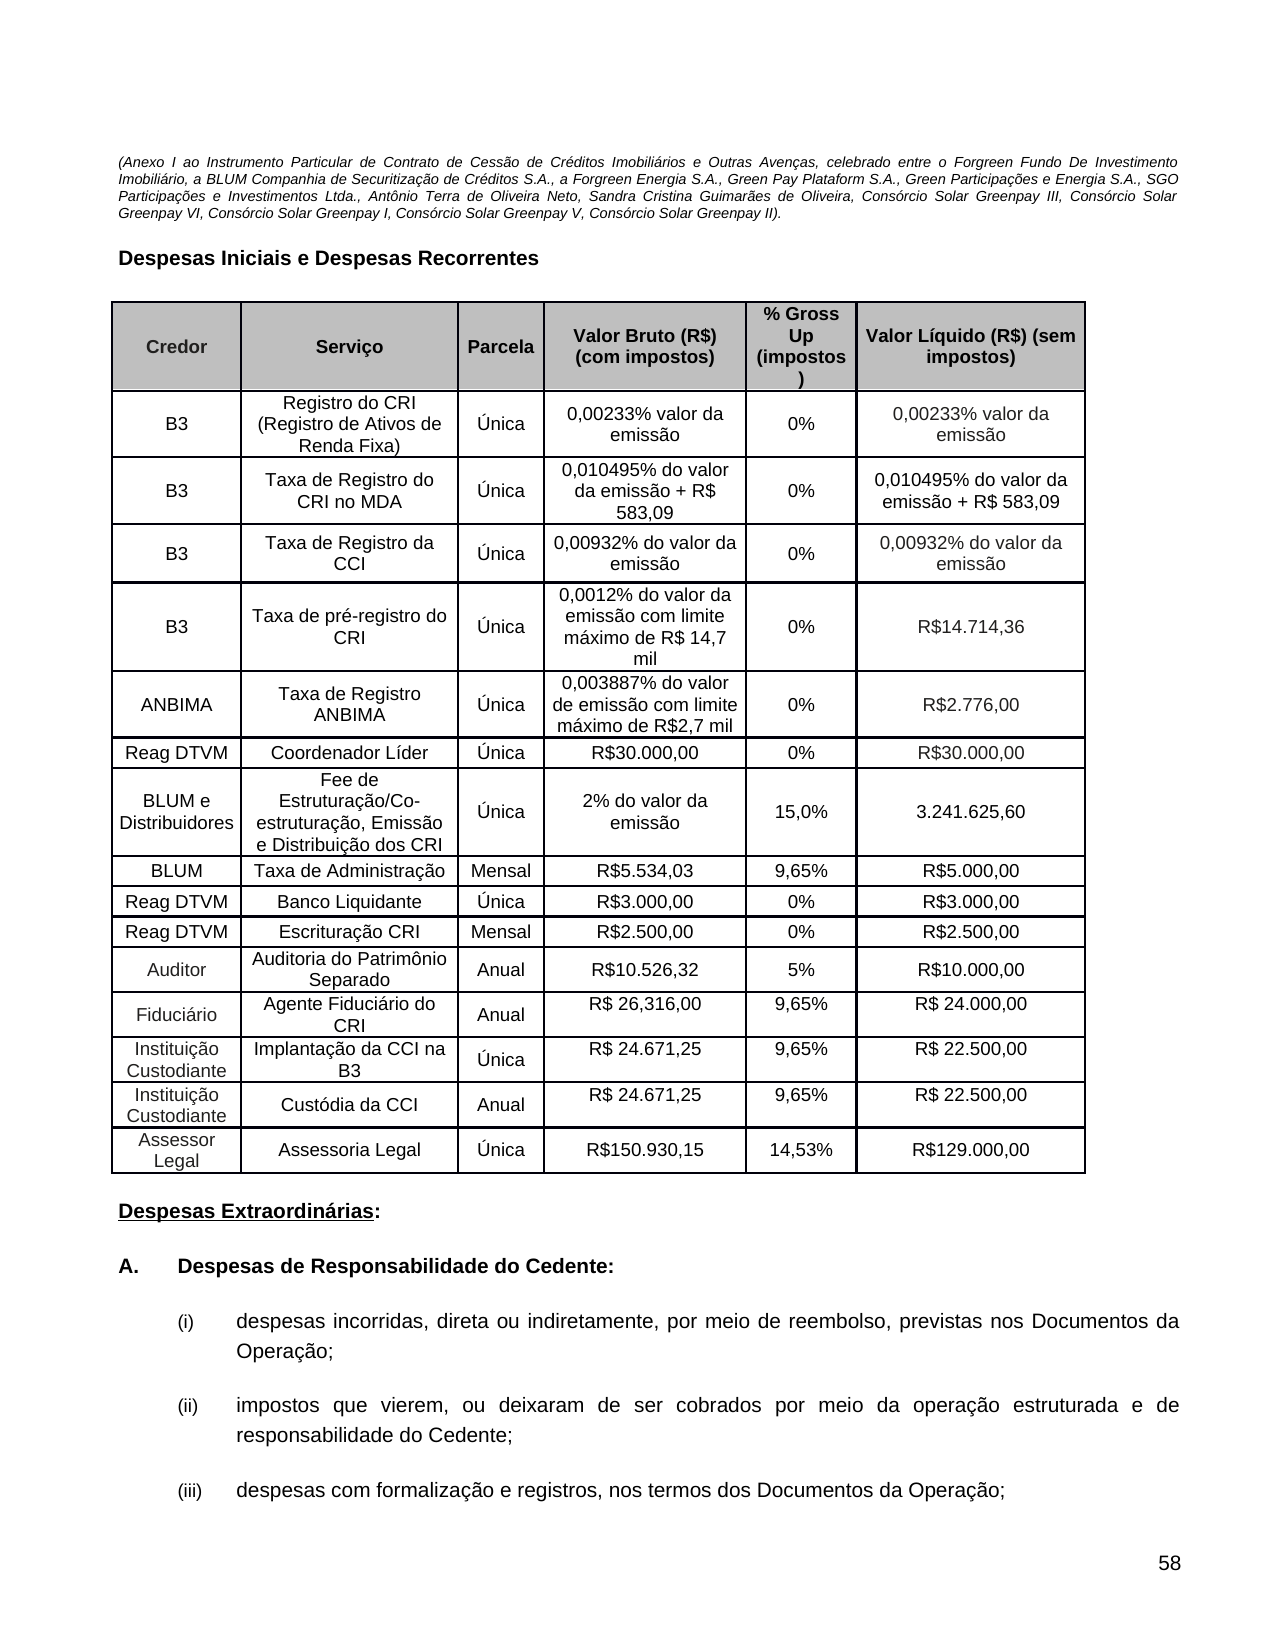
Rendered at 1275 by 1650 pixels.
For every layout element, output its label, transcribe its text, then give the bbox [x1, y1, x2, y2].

table_cell R$30.000,00 [858, 739, 1084, 767]
table_cell Única [459, 1038, 543, 1081]
table_header Credor [113, 303, 240, 389]
table_cell Reag DTVM [113, 887, 240, 915]
table_cell 0,010495% do valor da emissão + R$ 583,09 [545, 458, 745, 523]
text Despesas Iniciais e Despesas Recorrentes [118, 246, 1181, 270]
table_cell Fee de Estruturação/Co-estruturação, Emissão e Distribuição dos CRI [242, 769, 457, 855]
table_cell 2% do valor da emissão [545, 769, 745, 855]
table_cell R$5.000,00 [858, 857, 1084, 885]
list despesas com formalização e registros, nos termos dos Documentos da Operação; [177, 1478, 1181, 1502]
table_cell 0,00932% do valor da emissão [545, 525, 745, 581]
table_cell Anual [459, 948, 543, 991]
table_cell 15,0% [747, 769, 855, 855]
table_header % Gross Up (impostos) [747, 303, 855, 389]
table_cell Assessoria Legal [242, 1129, 457, 1172]
table_cell R$150.930,15 [545, 1129, 745, 1172]
table_cell Anual [459, 993, 543, 1036]
table_cell ANBIMA [113, 672, 240, 736]
text (Anexo I ao Instrumento Particular de Contrato de Cessão de Créditos Imobiliários e Outras Avenças, celebrado entre o Forgreen Fundo De Investimento Imobiliário, a BLUM Companhia de Securitização de Créditos S.A., a Forgreen Energia S.A., Green Pay Plataform S.A., Green Participações e Energia S.A., SGO Participações e Investimentos Ltda., Antônio Terra de Oliveira Neto, Sandra Cristina Guimarães de Oliveira, Consórcio Solar Greenpay III, Consórcio Solar Greenpay VI, Consórcio Solar Greenpay I, Consórcio Solar Greenpay V, Consórcio Solar Greenpay II). [118, 154, 1181, 221]
table_header Parcela [459, 303, 543, 389]
table_cell Taxa de Registro do CRI no MDA [242, 458, 457, 523]
table_cell Agente Fiduciário do CRI [242, 993, 457, 1036]
table_cell 0,003887% do valor de emissão com limite máximo de R$2,7 mil [545, 672, 745, 736]
table_cell Reag DTVM [113, 918, 240, 946]
table_cell R$2.500,00 [545, 918, 745, 946]
table_cell R$2.500,00 [858, 918, 1084, 946]
table_cell Única [459, 525, 543, 581]
table_cell R$ 22.500,00 [858, 1038, 1084, 1081]
table_cell R$10.526,32 [545, 948, 745, 991]
table_cell Auditoria do Patrimônio Separado [242, 948, 457, 991]
table_cell Mensal [459, 857, 543, 885]
table_cell Única [459, 672, 543, 736]
table_cell B3 [113, 458, 240, 523]
table_header Valor Bruto (R$) (com impostos) [545, 303, 745, 389]
table_cell Única [459, 769, 543, 855]
table_cell Escrituração CRI [242, 918, 457, 946]
text Despesas Extraordinárias: [118, 1199, 1181, 1223]
table_cell Taxa de Administração [242, 857, 457, 885]
table_cell R$3.000,00 [858, 887, 1084, 915]
table_cell Instituição Custodiante [113, 1038, 240, 1081]
table_header Serviço [242, 303, 457, 389]
table_cell 0% [747, 887, 855, 915]
table_cell R$ 22.500,00 [858, 1083, 1084, 1126]
table_cell Única [459, 584, 543, 670]
table_cell 0% [747, 672, 855, 736]
table_cell Registro do CRI (Registro de Ativos de Renda Fixa) [242, 392, 457, 456]
table_cell R$5.534,03 [545, 857, 745, 885]
table_cell R$30.000,00 [545, 739, 745, 767]
table_cell 0% [747, 458, 855, 523]
table_cell Única [459, 1129, 543, 1172]
table_cell 0% [747, 584, 855, 670]
table_cell 9,65% [747, 1083, 855, 1126]
table_cell Reag DTVM [113, 739, 240, 767]
table_cell 0% [747, 918, 855, 946]
table_cell 0,0012% do valor da emissão com limite máximo de R$ 14,7 mil [545, 584, 745, 670]
table_cell 0,00932% do valor da emissão [858, 525, 1084, 581]
table_cell Assessor Legal [113, 1129, 240, 1172]
table_cell B3 [113, 525, 240, 581]
table_cell R$10.000,00 [858, 948, 1084, 991]
table_cell BLUM [113, 857, 240, 885]
table_cell Auditor [113, 948, 240, 991]
table_cell R$2.776,00 [858, 672, 1084, 736]
table_cell 14,53% [747, 1129, 855, 1172]
table_cell Taxa de pré-registro do CRI [242, 584, 457, 670]
table_cell Única [459, 392, 543, 456]
table_cell Única [459, 887, 543, 915]
table_cell Única [459, 739, 543, 767]
table_cell R$ 24.000,00 [858, 993, 1084, 1036]
table_cell B3 [113, 584, 240, 670]
table_cell 5% [747, 948, 855, 991]
table_cell 0% [747, 525, 855, 581]
table_cell Fiduciário [113, 993, 240, 1036]
table_cell Única [459, 458, 543, 523]
table_cell Custódia da CCI [242, 1083, 457, 1126]
table_cell Anual [459, 1083, 543, 1126]
table_cell Mensal [459, 918, 543, 946]
table_cell R$ 24.671,25 [545, 1038, 745, 1081]
table_cell R$14.714,36 [858, 584, 1084, 670]
table_cell 3.241.625,60 [858, 769, 1084, 855]
table_cell 9,65% [747, 857, 855, 885]
table_cell 0,00233% valor da emissão [545, 392, 745, 456]
table_cell 9,65% [747, 993, 855, 1036]
table_cell Instituição Custodiante [113, 1083, 240, 1126]
table_cell 0,010495% do valor da emissão + R$ 583,09 [858, 458, 1084, 523]
table_cell Banco Liquidante [242, 887, 457, 915]
list Despesas de Responsabilidade do Cedente: [118, 1254, 1181, 1278]
list impostos que vierem, ou deixaram de ser cobrados por meio da operação estruturada e de responsabilidade do Cedente; [177, 1393, 1181, 1447]
table_cell R$129.000,00 [858, 1129, 1084, 1172]
table_cell Coordenador Líder [242, 739, 457, 767]
table_cell Implantação da CCI na B3 [242, 1038, 457, 1081]
table_cell R$ 24.671,25 [545, 1083, 745, 1126]
table_cell BLUM e Distribuidores [113, 769, 240, 855]
table_cell 0,00233% valor da emissão [858, 392, 1084, 456]
list despesas incorridas, direta ou indiretamente, por meio de reembolso, previstas nos Documentos da Operação; [177, 1308, 1181, 1362]
table_cell 0% [747, 739, 855, 767]
table_cell B3 [113, 392, 240, 456]
table_header Valor Líquido (R$) (sem impostos) [858, 303, 1084, 389]
table_cell R$ 26,316,00 [545, 993, 745, 1036]
table_cell 9,65% [747, 1038, 855, 1081]
table_cell Taxa de Registro ANBIMA [242, 672, 457, 736]
table_cell 0% [747, 392, 855, 456]
table_cell R$3.000,00 [545, 887, 745, 915]
table_cell Taxa de Registro da CCI [242, 525, 457, 581]
